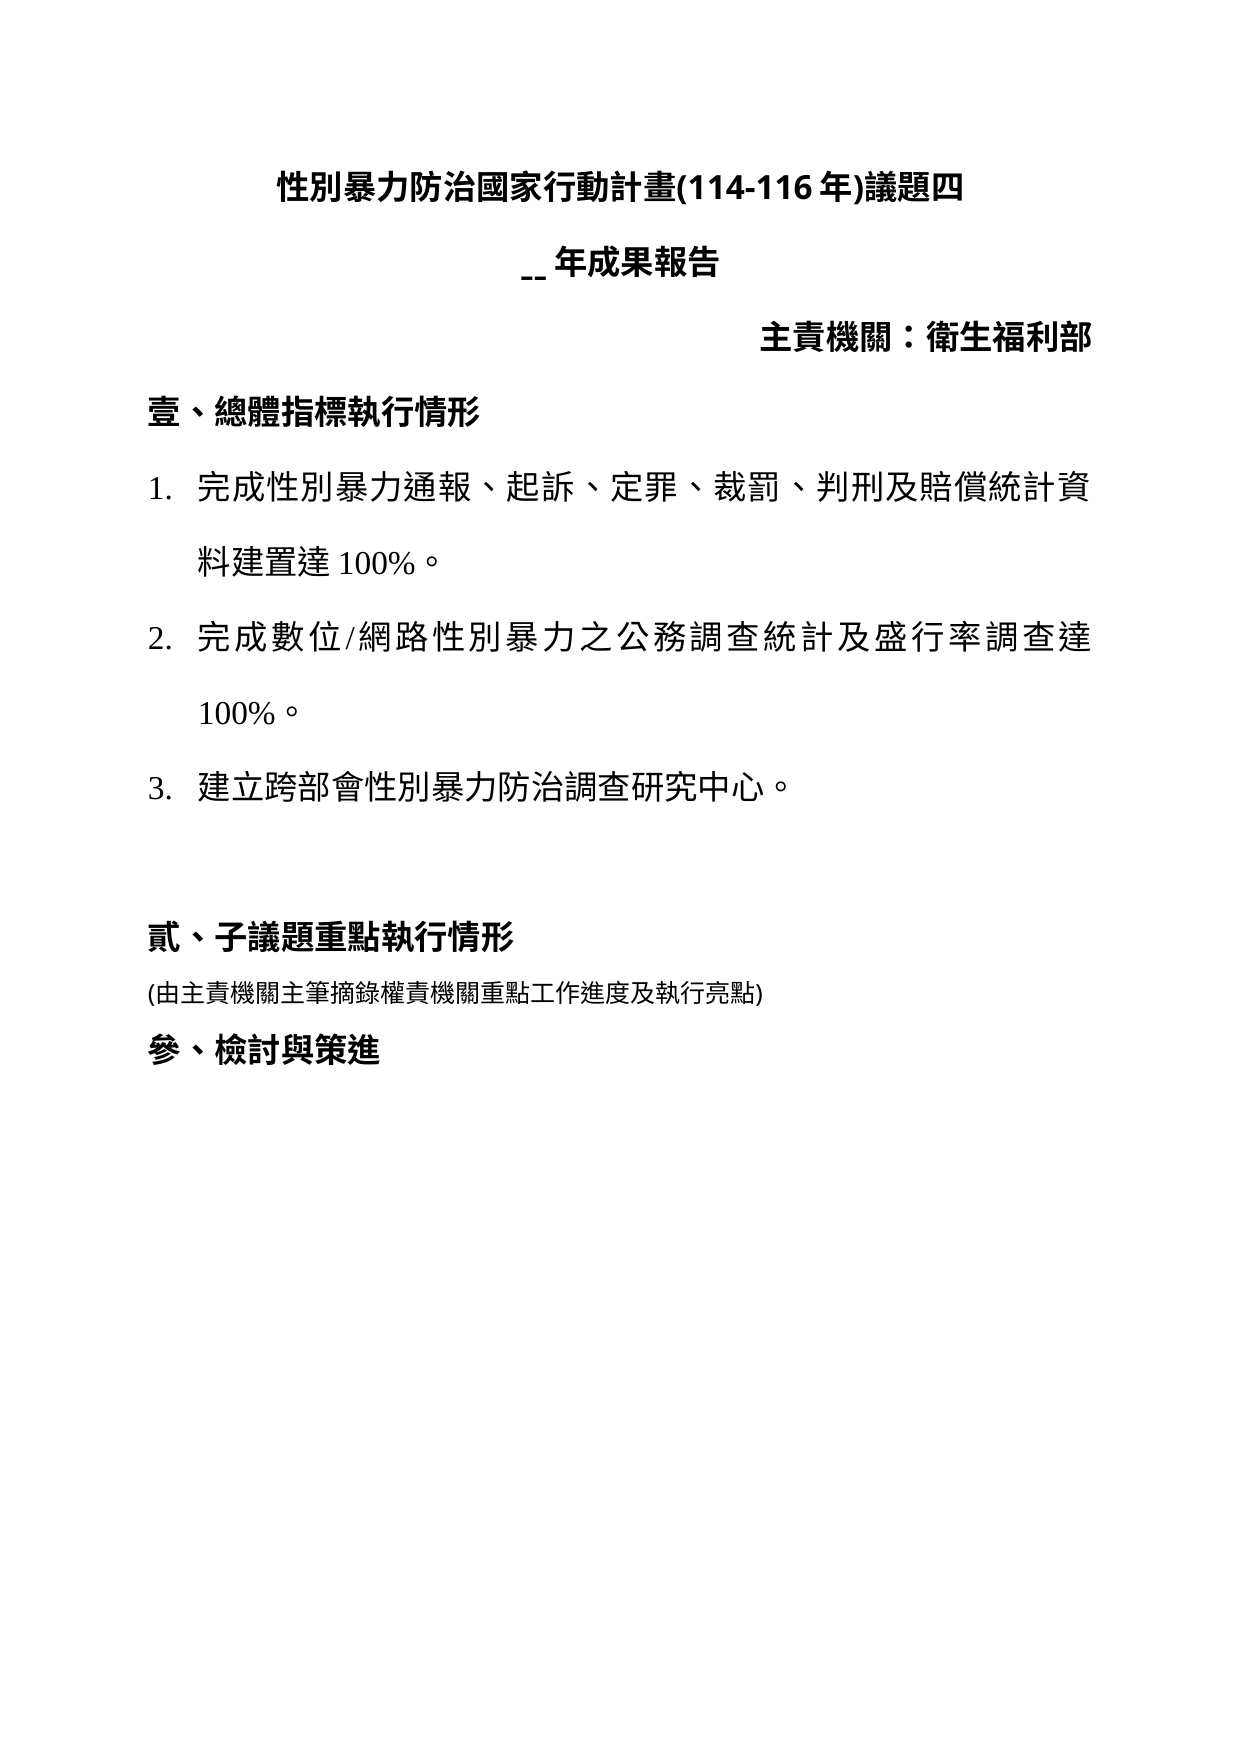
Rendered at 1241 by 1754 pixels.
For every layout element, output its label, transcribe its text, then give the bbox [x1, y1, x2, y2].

text 貳、子議題重點執行情形 [148, 898, 1092, 973]
list 完成數位/網路性別暴力之公務調查統計及盛行率調查達100%。 [148, 598, 1092, 748]
text ˍˍ年成果報告 [148, 223, 1092, 298]
list 完成性別暴力通報、起訴、定罪、裁罰、判刑及賠償統計資料建置達100%。 [148, 448, 1092, 598]
list 建立跨部會性別暴力防治調查研究中心。 [148, 748, 1092, 823]
text 參、檢討與策進 [148, 1010, 1092, 1085]
text 主責機關：衛生福利部 [148, 298, 1092, 373]
text 壹、總體指標執行情形 [148, 373, 1092, 448]
text 性別暴力防治國家行動計畫(114-116年)議題四 [148, 148, 1092, 223]
text (由主責機關主筆摘錄權責機關重點工作進度及執行亮點) [148, 973, 1092, 1010]
